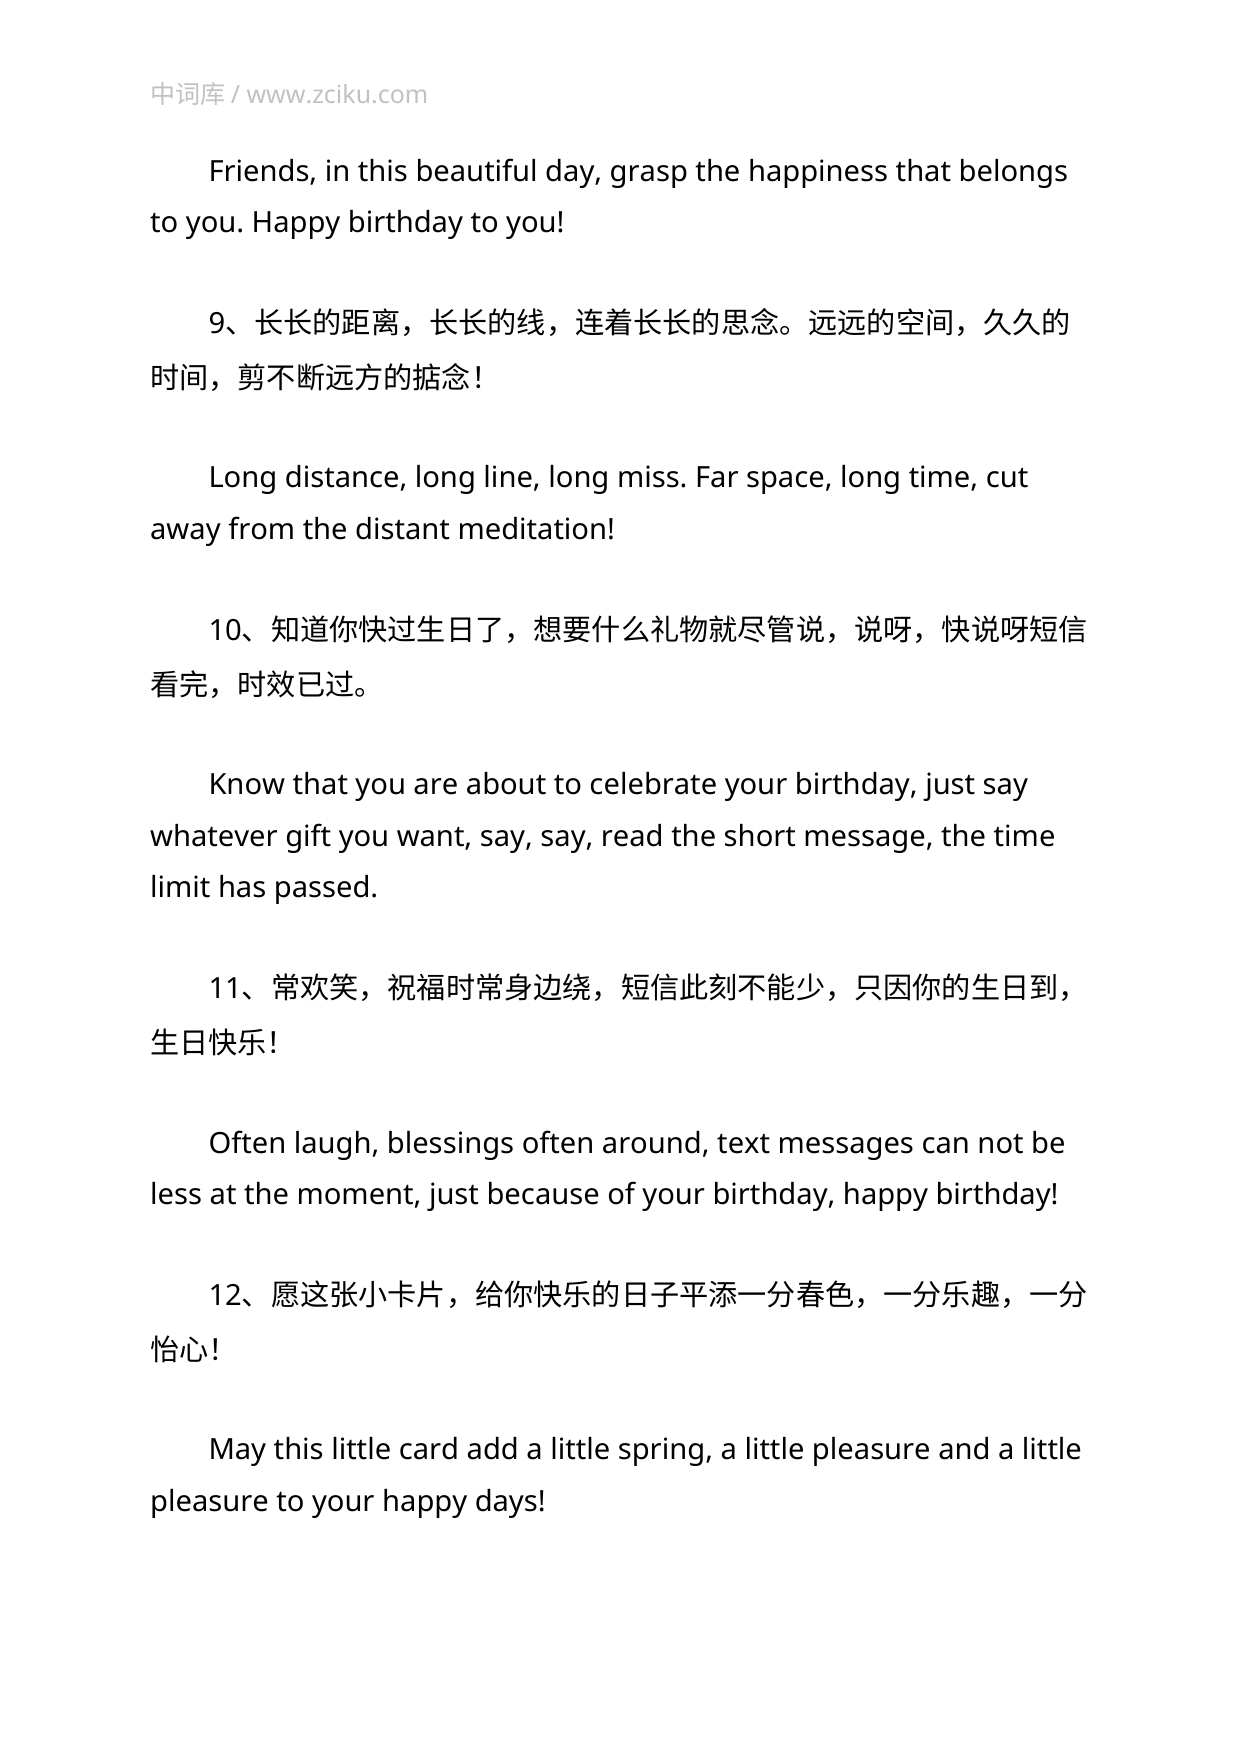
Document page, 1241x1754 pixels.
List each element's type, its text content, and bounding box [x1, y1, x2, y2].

text 12、愿这张小卡片，给你快乐的日子平添一分春色，一分乐趣，一分怡心！ [150, 1272, 1090, 1369]
text 11、常欢笑，祝福时常身边绕，短信此刻不能少，只因你的生日到，生日快乐！ [150, 965, 1090, 1062]
text Long distance, long line, long miss. Far space, long time, cut away from the distant meditation! [150, 457, 1090, 548]
text May this little card add a little spring, a little pleasure and a little pleasure to your happy days! [150, 1429, 1090, 1520]
text 9、长长的距离，长长的线，连着长长的思念。远远的空间，久久的时间，剪不断远方的掂念！ [150, 300, 1090, 397]
text Often laugh, blessings often around, text messages can not be less at the moment, just because of your birthday, happy birthday! [150, 1122, 1090, 1213]
text 10、知道你快过生日了，想要什么礼物就尽管说，说呀，快说呀短信看完，时效已过。 [150, 607, 1090, 704]
text Friends, in this beautiful day, grasp the happiness that belongs to you. Happy birthday to you! [150, 150, 1090, 241]
text Know that you are about to celebrate your birthday, just say whatever gift you want, say, say, read the short message, the time limit has passed. [150, 763, 1090, 906]
